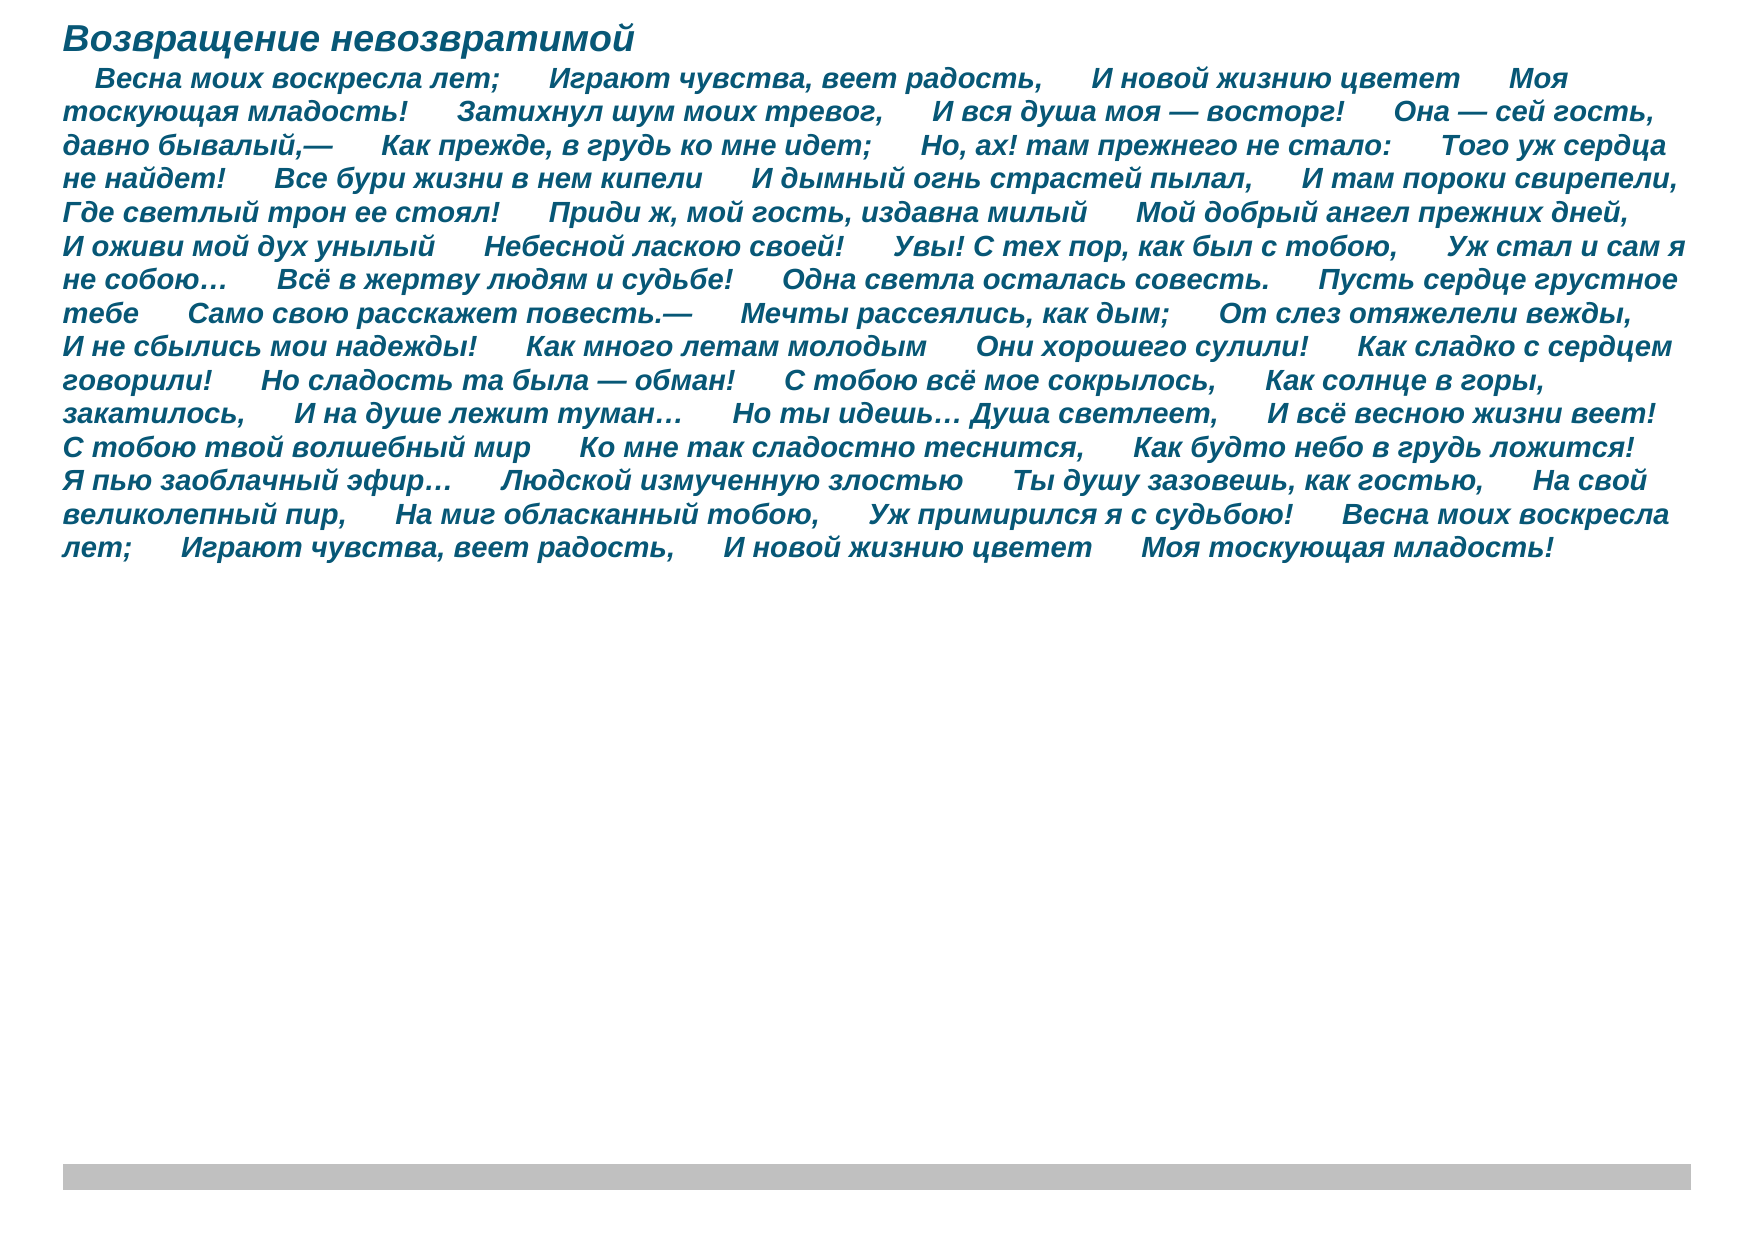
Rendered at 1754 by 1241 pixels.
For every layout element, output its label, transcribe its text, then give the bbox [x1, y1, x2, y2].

subtitle Возвращение невозвратимой [62, 17, 1691, 60]
text Весна моих воскресла лет; [62, 61, 1691, 564]
